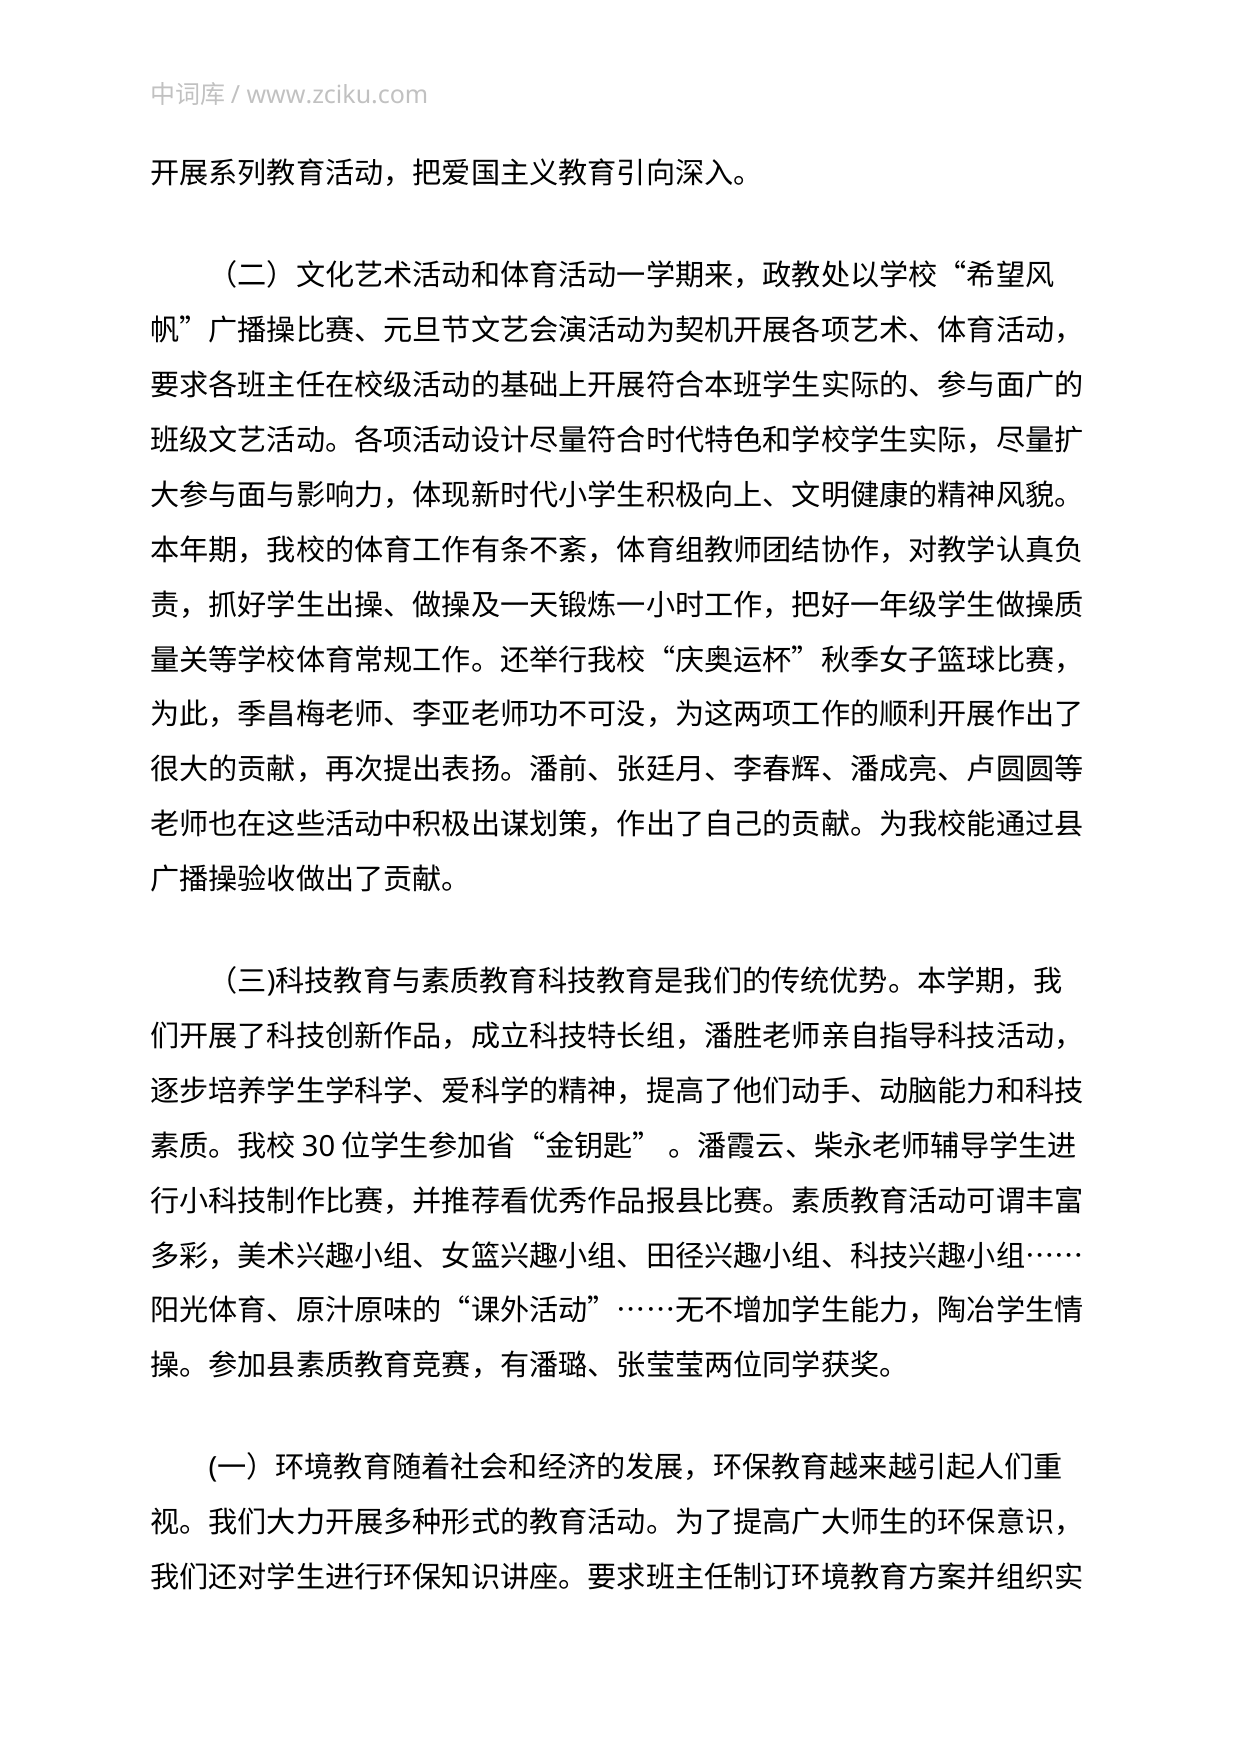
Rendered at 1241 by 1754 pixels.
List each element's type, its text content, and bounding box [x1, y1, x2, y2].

text （三)科技教育与素质教育科技教育是我们的传统优势。本学期，我们开展了科技创新作品，成立科技特长组，潘胜老师亲自指导科技活动，逐步培养学生学科学、爱科学的精神，提高了他们动手、动脑能力和科技素质。我校30位学生参加省“金钥匙” 。潘霞云、柴永老师辅导学生进行小科技制作比赛，并推荐看优秀作品报县比赛。素质教育活动可谓丰富多彩，美术兴趣小组、女篮兴趣小组、田径兴趣小组、科技兴趣小组……阳光体育、原汁原味的“课外活动”……无不增加学生能力，陶冶学生情操。参加县素质教育竞赛，有潘璐、张莹莹两位同学获奖。 [150, 957, 1090, 1384]
text （二）文化艺术活动和体育活动一学期来，政教处以学校“希望风帆”广播操比赛、元旦节文艺会演活动为契机开展各项艺术、体育活动，要求各班主任在校级活动的基础上开展符合本班学生实际的、参与面广的班级文艺活动。各项活动设计尽量符合时代特色和学校学生实际，尽量扩大参与面与影响力，体现新时代小学生积极向上、文明健康的精神风貌。本年期，我校的体育工作有条不紊，体育组教师团结协作，对教学认真负责，抓好学生出操、做操及一天锻炼一小时工作，把好一年级学生做操质量关等学校体育常规工作。还举行我校“庆奥运杯”秋季女子篮球比赛，为此，季昌梅老师、李亚老师功不可没，为这两项工作的顺利开展作出了很大的贡献，再次提出表扬。潘前、张廷月、李春辉、潘成亮、卢圆圆等老师也在这些活动中积极出谋划策，作出了自己的贡献。为我校能通过县广播操验收做出了贡献。 [150, 252, 1090, 898]
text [150, 1444, 1090, 1596]
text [150, 150, 1090, 192]
